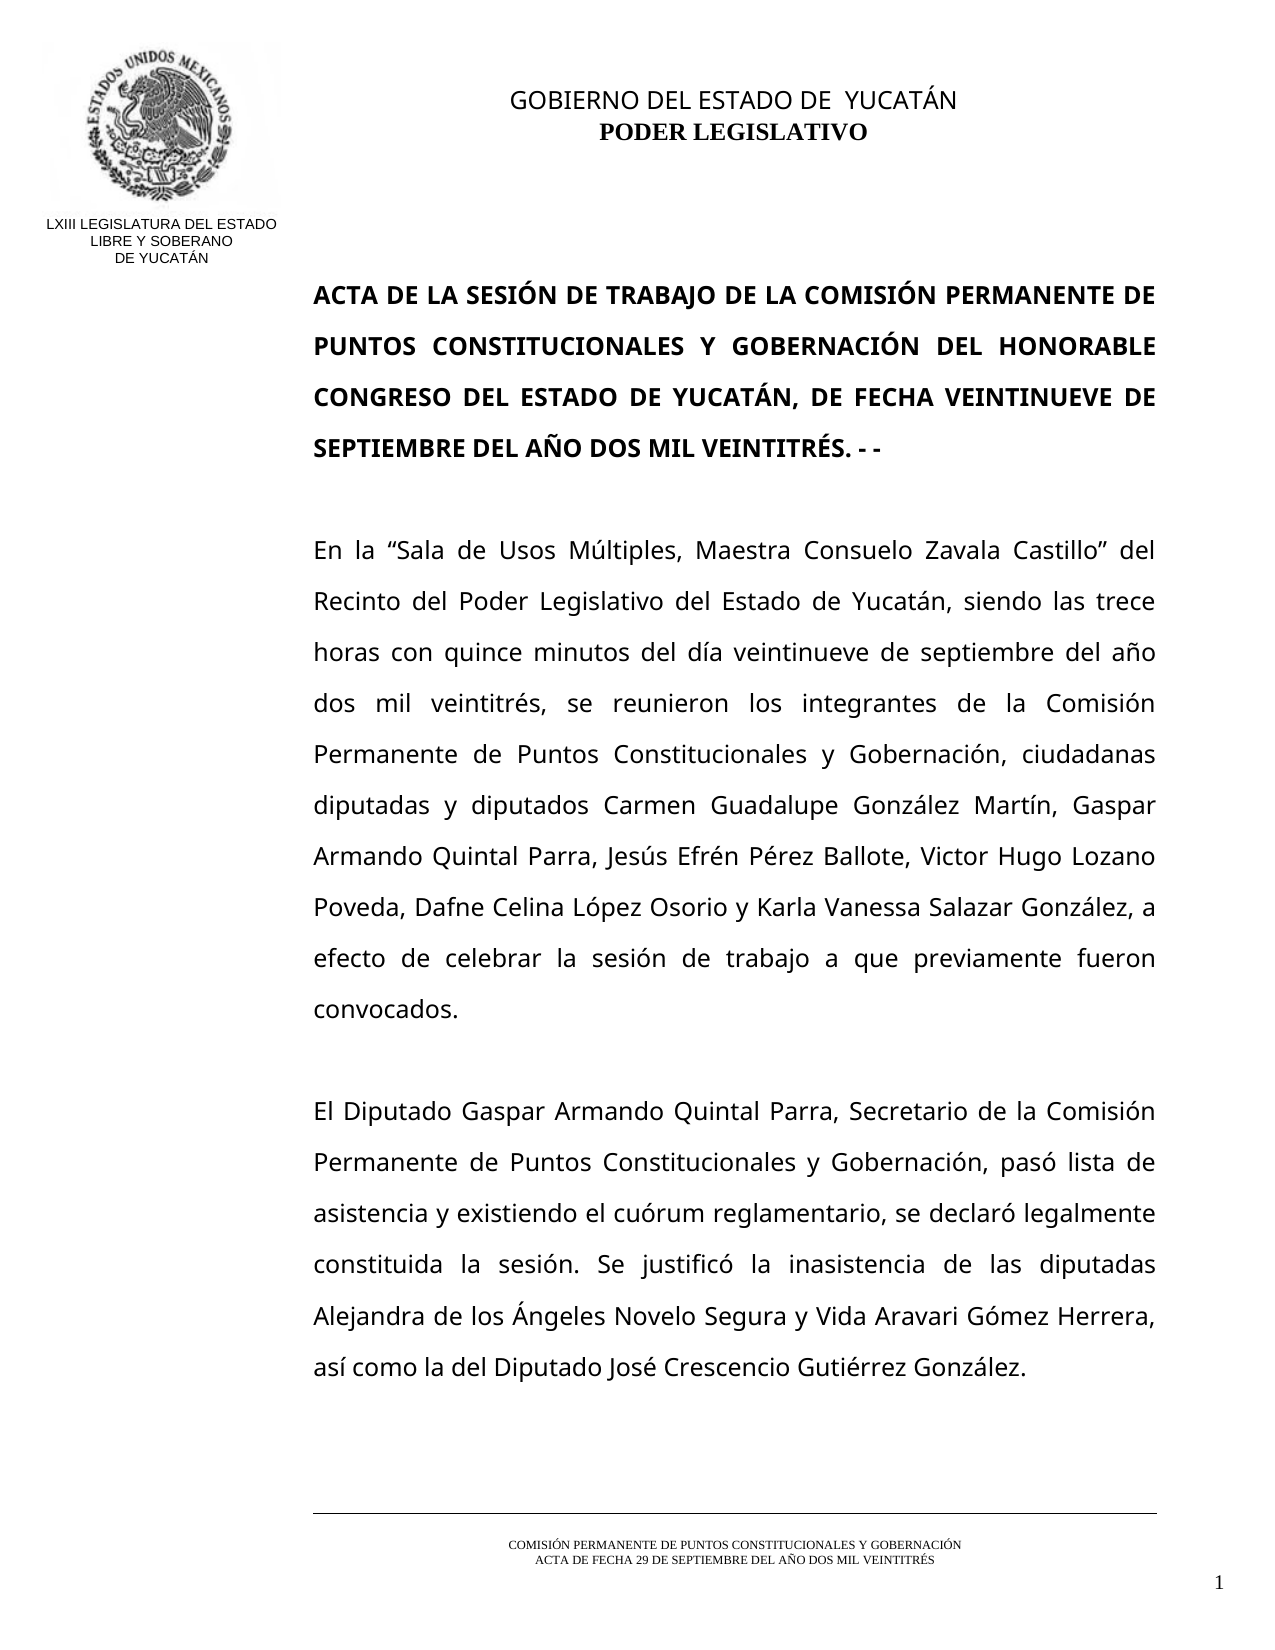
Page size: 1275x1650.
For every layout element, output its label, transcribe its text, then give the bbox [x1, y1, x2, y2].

picture [42, 42, 281, 217]
text En la “Sala de Usos Múltiples, Maestra Consuelo Zavala Castillo” del Recinto del Poder Legislativo del Estado de Yucatán, siendo las trece horas con quince minutos del día veintinueve de septiembre del año dos mil veintitrés, se reunieron los integrantes de la Comisión Permanente de Puntos Constitucionales y Gobernación, ciudadanas diputadas y diputados Carmen Guadalupe González Martín, Gaspar Armando Quintal Parra, Jesús Efrén Pérez Ballote, Victor Hugo Lozano Poveda, Dafne Celina López Osorio y Karla Vanessa Salazar González, a efecto de celebrar la sesión de trabajo a que previamente fueron convocados. [313, 532, 1157, 1026]
list ACTA DE LA SESIÓN DE TRABAJO DE LA COMISIÓN PERMANENTE DE PUNTOS CONSTITUCIONALES Y GOBERNACIÓN DEL HONORABLE CONGRESO DEL ESTADO DE YUCATÁN, DE FECHA VEINTINUEVE DE SEPTIEMBRE DEL AÑO DOS MIL VEINTITRÉS. - - [313, 277, 1157, 464]
text El Diputado Gaspar Armando Quintal Parra, Secretario de la Comisión Permanente de Puntos Constitucionales y Gobernación, pasó lista de asistencia y existiendo el cuórum reglamentario, se declaró legalmente constituida la sesión. Se justificó la inasistencia de las diputadas Alejandra de los Ángeles Novelo Segura y Vida Aravari Gómez Herrera, así como la del Diputado José Crescencio Gutiérrez González. [313, 1094, 1157, 1383]
